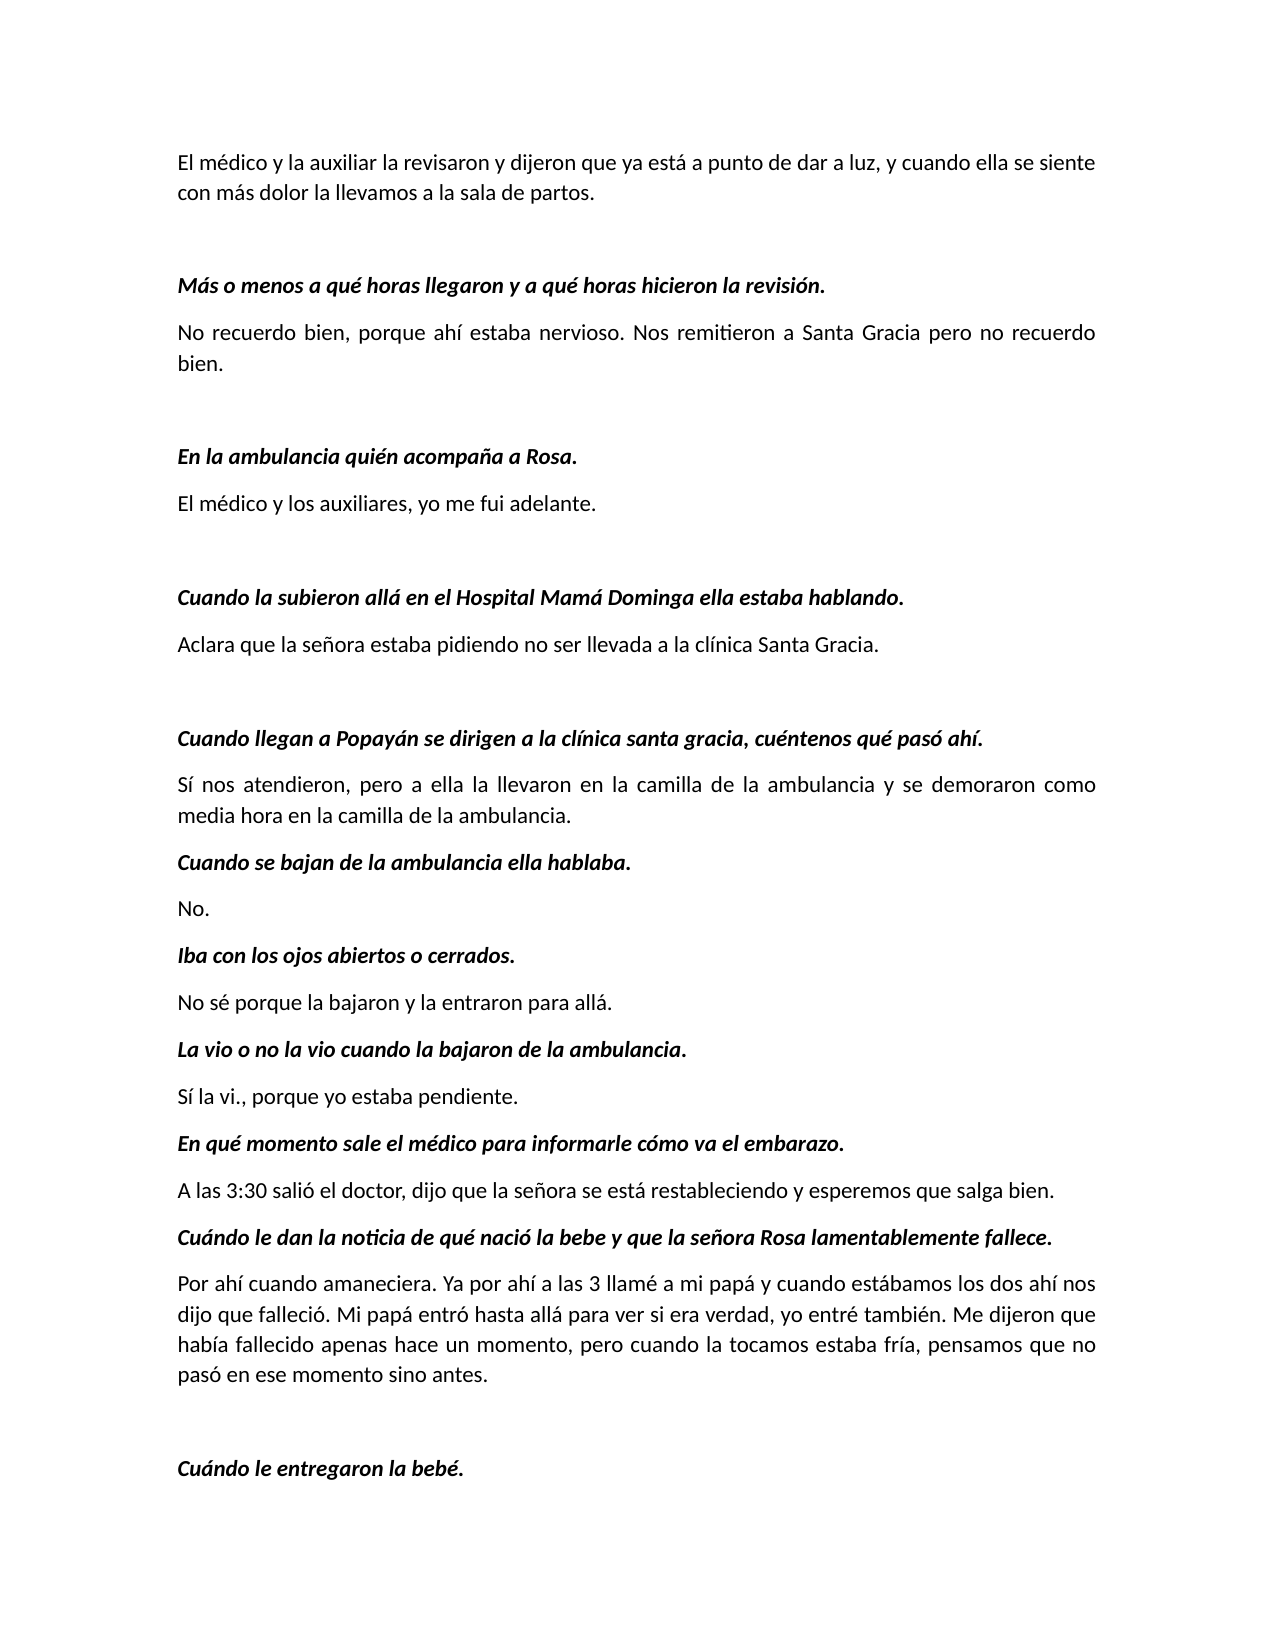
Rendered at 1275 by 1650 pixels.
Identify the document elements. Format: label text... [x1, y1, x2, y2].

text Por ahí cuando amaneciera. Ya por ahí a las 3 llamé a mi papá y cuando estábamos los dos ahí nos dijo que falleció. Mi papá entró hasta allá para ver si era verdad, yo entré también. Me dijeron que había fallecido apenas hace un momento, pero cuando la tocamos estaba fría, pensamos que no pasó en ese momento sino antes. [177, 1269, 1098, 1388]
text Sí nos atendieron, pero a ella la llevaron en la camilla de la ambulancia y se demoraron como media hora en la camilla de la ambulancia. [177, 771, 1098, 829]
text En qué momento sale el médico para informarle cómo va el embarazo. [177, 1129, 1098, 1157]
text En la ambulancia quién acompaña a Rosa. [177, 442, 1098, 470]
text A las 3:30 salió el doctor, dijo que la señora se está restableciendo y esperemos que salga bien. [177, 1176, 1098, 1204]
text Cuando se bajan de la ambulancia ella hablaba. [177, 848, 1098, 876]
text No sé porque la bajaron y la entraron para allá. [177, 988, 1098, 1016]
text La vio o no la vio cuando la bajaron de la ambulancia. [177, 1035, 1098, 1063]
text No. [177, 894, 1098, 922]
text Cuándo le entregaron la bebé. [177, 1454, 1098, 1482]
text No recuerdo bien, porque ahí estaba nervioso. Nos remitieron a Santa Gracia pero no recuerdo bien. [177, 318, 1098, 377]
text Aclara que la señora estaba pidiendo no ser llevada a la clínica Santa Gracia. [177, 630, 1098, 658]
text El médico y la auxiliar la revisaron y dijeron que ya está a punto de dar a luz, y cuando ella se siente con más dolor la llevamos a la sala de partos. [177, 148, 1098, 206]
text Sí la vi., porque yo estaba pendiente. [177, 1082, 1098, 1110]
text Más o menos a qué horas llegaron y a qué horas hicieron la revisión. [177, 272, 1098, 299]
text Cuando la subieron allá en el Hospital Mamá Dominga ella estaba hablando. [177, 583, 1098, 611]
text Cuando llegan a Popayán se dirigen a la clínica santa gracia, cuéntenos qué pasó ahí. [177, 724, 1098, 752]
text Iba con los ojos abiertos o cerrados. [177, 941, 1098, 969]
text El médico y los auxiliares, yo me fui adelante. [177, 489, 1098, 517]
text Cuándo le dan la noticia de qué nació la bebe y que la señora Rosa lamentablemente fallece. [177, 1223, 1098, 1251]
